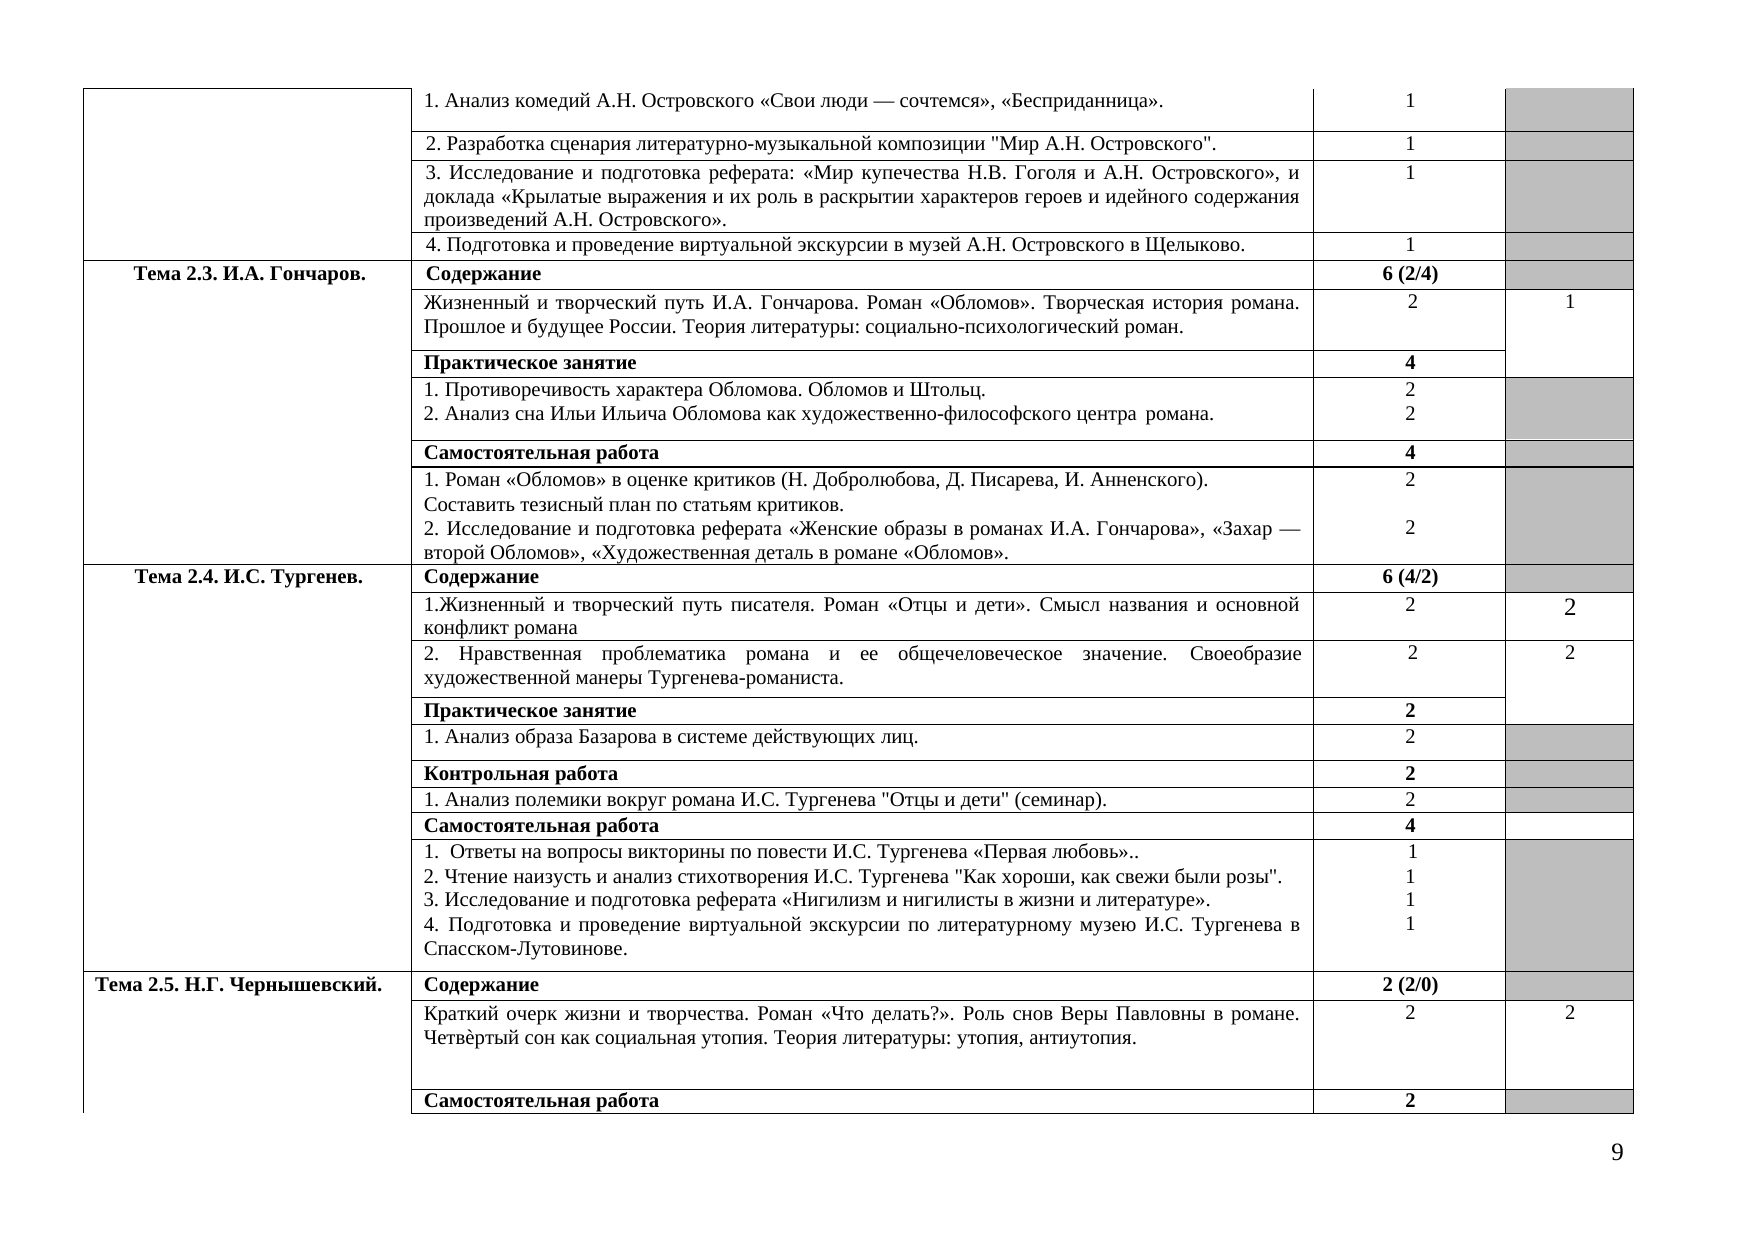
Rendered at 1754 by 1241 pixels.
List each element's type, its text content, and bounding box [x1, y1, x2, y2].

table_cell [1506, 761, 1633, 787]
table_cell Контрольная работа [412, 761, 1313, 787]
table_cell 2 [1314, 593, 1505, 640]
table_cell 2. Нравственная проблематика романа и ее общечеловеческое значение. Своеобразие художественной манеры Тургенева-романиста. [412, 641, 1313, 697]
table_header 1. Анализ комедий А.Н. Островского «Свои люди — сочтемся», «Бесприданница». [412, 88, 1313, 131]
table_cell Тема 2.4. И.С. Тургенев. [84, 565, 411, 971]
table_cell 2 [1506, 641, 1633, 724]
table_cell Самостоятельная работа [412, 1090, 1313, 1113]
table_cell 4 [1314, 813, 1505, 839]
table_cell Самостоятельная работа [412, 441, 1313, 466]
table_cell 1 [1506, 290, 1633, 377]
table_header [84, 89, 411, 260]
table_cell [1506, 840, 1633, 971]
table_cell 4 [1314, 351, 1505, 377]
table_cell 6 (4/2) [1314, 565, 1505, 592]
table_cell 2 [1314, 698, 1505, 724]
table_cell Самостоятельная работа [412, 813, 1313, 839]
table_cell [1506, 378, 1633, 439]
table_cell 2 [1506, 593, 1633, 640]
table_cell 1 1 1 1 [1314, 840, 1505, 971]
table_cell [1506, 233, 1633, 260]
table_cell [1506, 132, 1633, 160]
table_cell 2. Разработка сценария литературно-музыкальной композиции "Мир А.Н. Островского". [412, 132, 1313, 160]
table_cell 2 [1314, 725, 1505, 760]
table_header 1 [1314, 88, 1505, 131]
table_cell Содержание [412, 565, 1313, 592]
table_cell 1. Анализ образа Базарова в системе действующих лиц. [412, 725, 1313, 760]
table_cell Противоречивость характера Обломова. Обломов и Штольц. Анализ сна Ильи Ильича Обломова как художественно-философского центра романа. [412, 378, 1313, 439]
table_cell 1. Анализ полемики вокруг романа И.С. Тургенева "Отцы и дети" (семинар). [412, 788, 1313, 812]
table_cell [1506, 972, 1633, 1000]
table_cell Практическое занятие [412, 351, 1313, 377]
table_cell Жизненный и творческий путь И.А. Гончарова. Роман «Обломов». Творческая история романа. Прошлое и будущее России. Теория литературы: социально-психологический роман. [412, 290, 1313, 349]
table_cell [1506, 1090, 1633, 1113]
table_cell 1.Жизненный и творческий путь писателя. Роман «Отцы и дети». Смысл названия и основной конфликт романа [412, 593, 1313, 640]
table_cell 2 [1506, 1001, 1633, 1089]
table_cell [1506, 565, 1633, 592]
table_cell 2 [1314, 1090, 1505, 1113]
table_cell [1506, 788, 1633, 812]
table_cell Тема 2.3. И.А. Гончаров. [84, 261, 411, 564]
table_cell 2 [1314, 761, 1505, 787]
table_cell 2 [1314, 1001, 1505, 1089]
table_cell 2 [1314, 788, 1505, 812]
table_cell Краткий очерк жизни и творчества. Роман «Что делать?». Роль снов Веры Павловны в романе. Четвѐртый сон как социальная утопия. Теория литературы: утопия, антиутопия. [412, 1001, 1313, 1089]
table_cell [1506, 261, 1633, 289]
table_cell 2 2 [1314, 378, 1505, 439]
table_cell Содержание [412, 261, 1313, 289]
table_cell 2 (2/0) [1314, 972, 1505, 1000]
table_cell 2 [1314, 641, 1505, 697]
table_cell [1506, 813, 1633, 839]
table_cell 4 [1314, 441, 1505, 466]
table_cell [1506, 468, 1633, 564]
table_cell 6 (2/4) [1314, 261, 1505, 289]
table_cell 1 [1314, 132, 1505, 160]
table_cell 2 [1314, 290, 1505, 349]
table_cell [1506, 441, 1633, 466]
table_cell [1506, 161, 1633, 232]
table_cell 4. Подготовка и проведение виртуальной экскурсии в музей А.Н. Островского в Щелыково. [412, 233, 1313, 260]
table_cell Тема 2.5. Н.Г. Чернышевский. [84, 972, 411, 1113]
table_cell Практическое занятие [412, 698, 1313, 724]
table_cell Содержание [412, 972, 1313, 1000]
table_cell 3. Исследование и подготовка реферата: «Мир купечества Н.В. Гоголя и А.Н. Островского», и доклада «Крылатые выражения и их роль в раскрытии характеров героев и идейного содержания произведений А.Н. Островского». [412, 161, 1313, 232]
table_cell 1 [1314, 233, 1505, 260]
table_cell Роман «Обломов» в оценке критиков (Н. Добролюбова, Д. Писарева, И. Анненского). Составить тезисный план по статьям критиков. Исследование и подготовка реферата «Женские образы в романах И.А. Гончарова», «Захар — второй Обломов», «Художественная деталь в романе «Обломов». [412, 468, 1313, 564]
table_cell Ответы на вопросы викторины по повести И.С. Тургенева «Первая любовь».. Чтение наизусть и анализ стихотворения И.С. Тургенева "Как хороши, как свежи были розы". Исследование и подготовка реферата «Нигилизм и нигилисты в жизни и литературе». Подготовка и проведение виртуальной экскурсии по литературному музею И.С. Тургенева в Спасском-Лутовинове. [412, 840, 1313, 971]
table_cell 2 2 [1314, 468, 1505, 564]
table_cell [1506, 725, 1633, 760]
table_header [1506, 88, 1633, 131]
table_cell 1 [1314, 161, 1505, 232]
